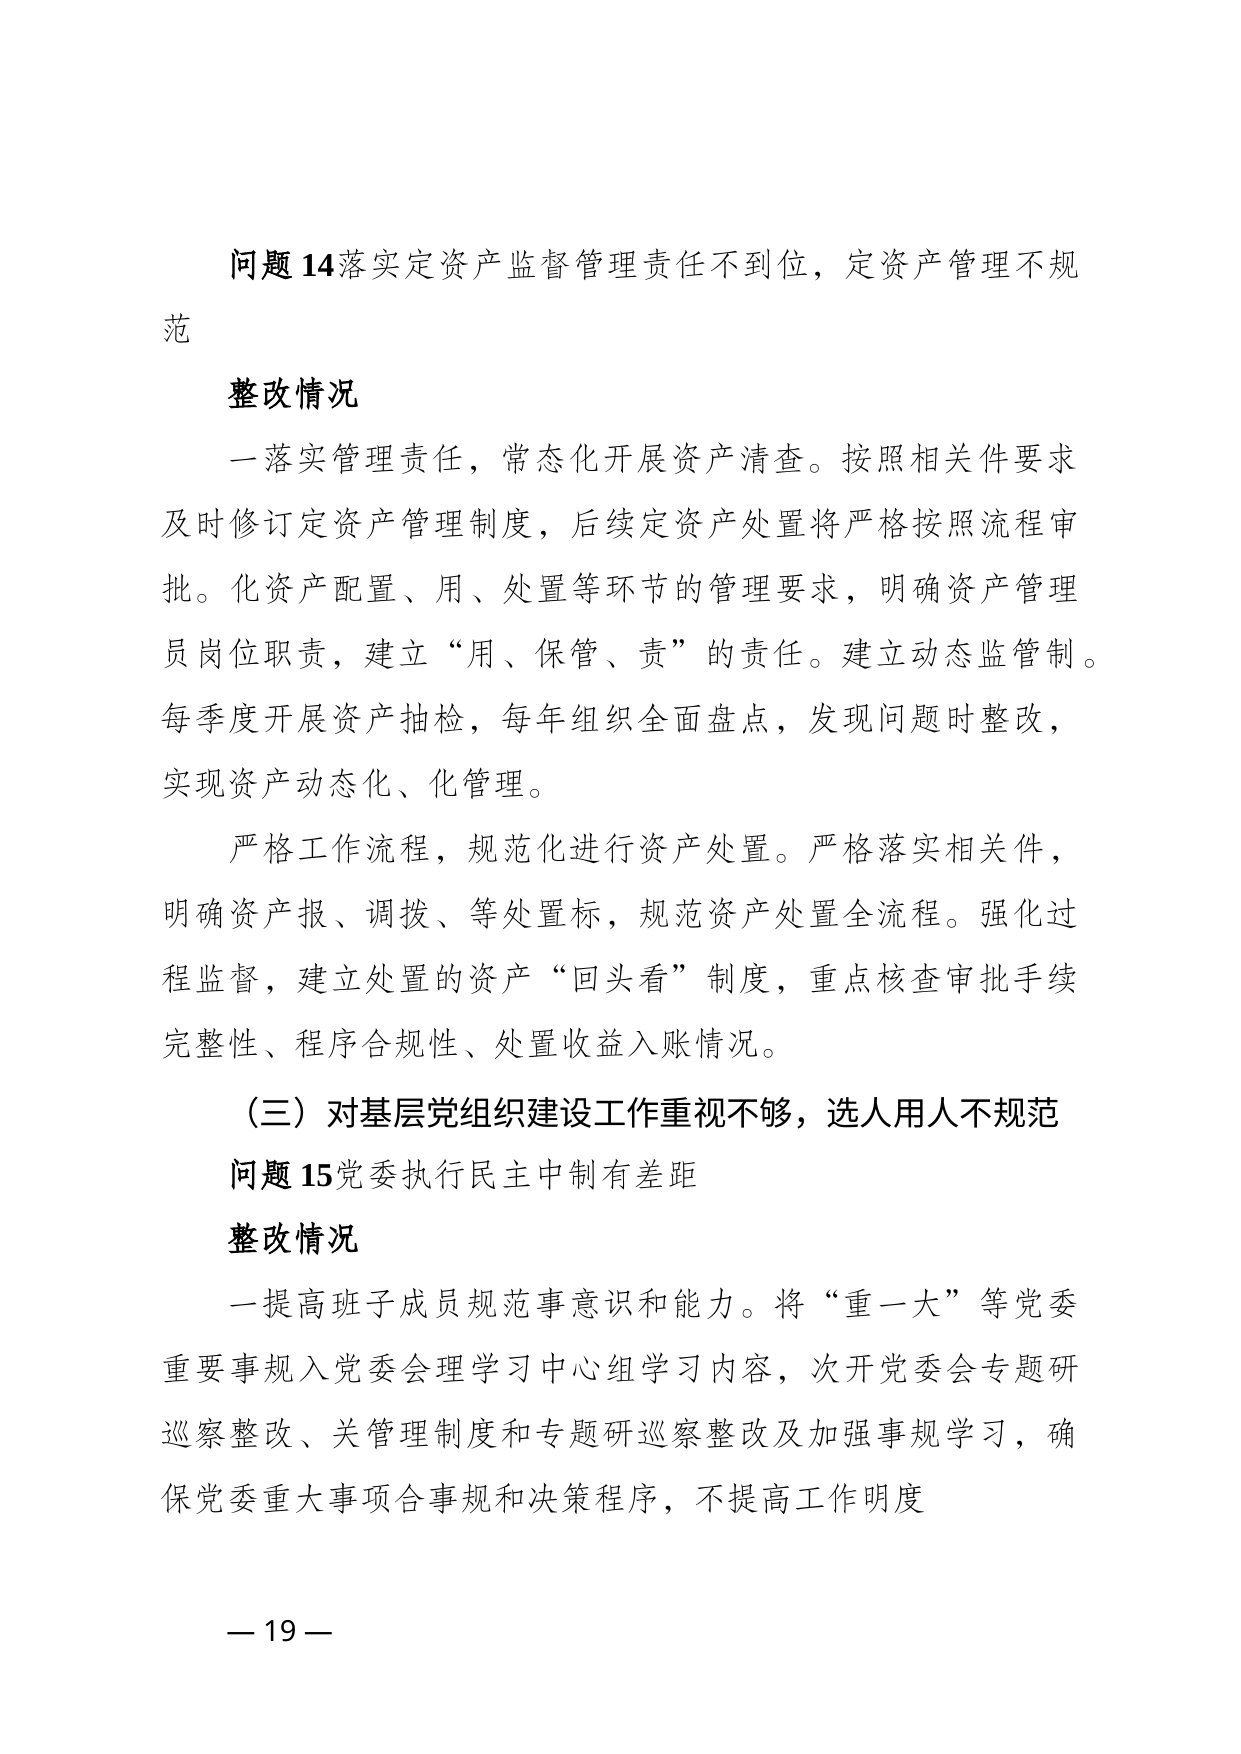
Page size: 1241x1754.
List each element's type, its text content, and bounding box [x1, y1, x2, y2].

text 问题14：落实固定资产监督管理责任不到位，固定资产管理不规范 [159, 233, 1081, 363]
text 问题15：党委执行民主集中制有差距 [159, 1143, 1081, 1208]
text 一是落实管理责任，常态化开展资产清查。按照相关文件要求及时修订固定资产管理制度，后续固定资产处置将严格按照流程审批。细化资产配置、使用、处置等环节的管理要求，明确资产管理员岗位职责，建立“谁使用、谁保管、谁负责”的责任链条。建立动态监管机制。每季度开展资产抽检，每年组织全面盘点，发现问题即时整改，实现资产动态化、精准化管理。 [159, 428, 1081, 818]
text 整改情况： [159, 363, 1081, 428]
text 二是严格工作流程，规范化进行资产处置。严格落实相关文件精神，明确资产报废、调拨、捐赠等处置标准，规范资产处置全流程。强化过程监督，建立处置的资产“回头看”制度，重点核查审批手续完整性、评估程序合规性、处置收益入账情况。 [159, 818, 1081, 1078]
text 整改情况： [159, 1208, 1081, 1273]
subtitle （三）对基层党组织建设工作重视不够，选人用人不规范 [159, 1078, 1081, 1143]
text 一是提高班子成员规范议事意识和能力。将“三重一大”等党委重要议事规则纳入党委会或理论学习中心组学习内容，多次召开党委会专题研究巡察整改、机关管理制度和专题研究巡察整改及加强议事规则学习，确保党委重大事项符合议事规则和决策程序，不断提高工作透明度 [159, 1273, 1081, 1533]
